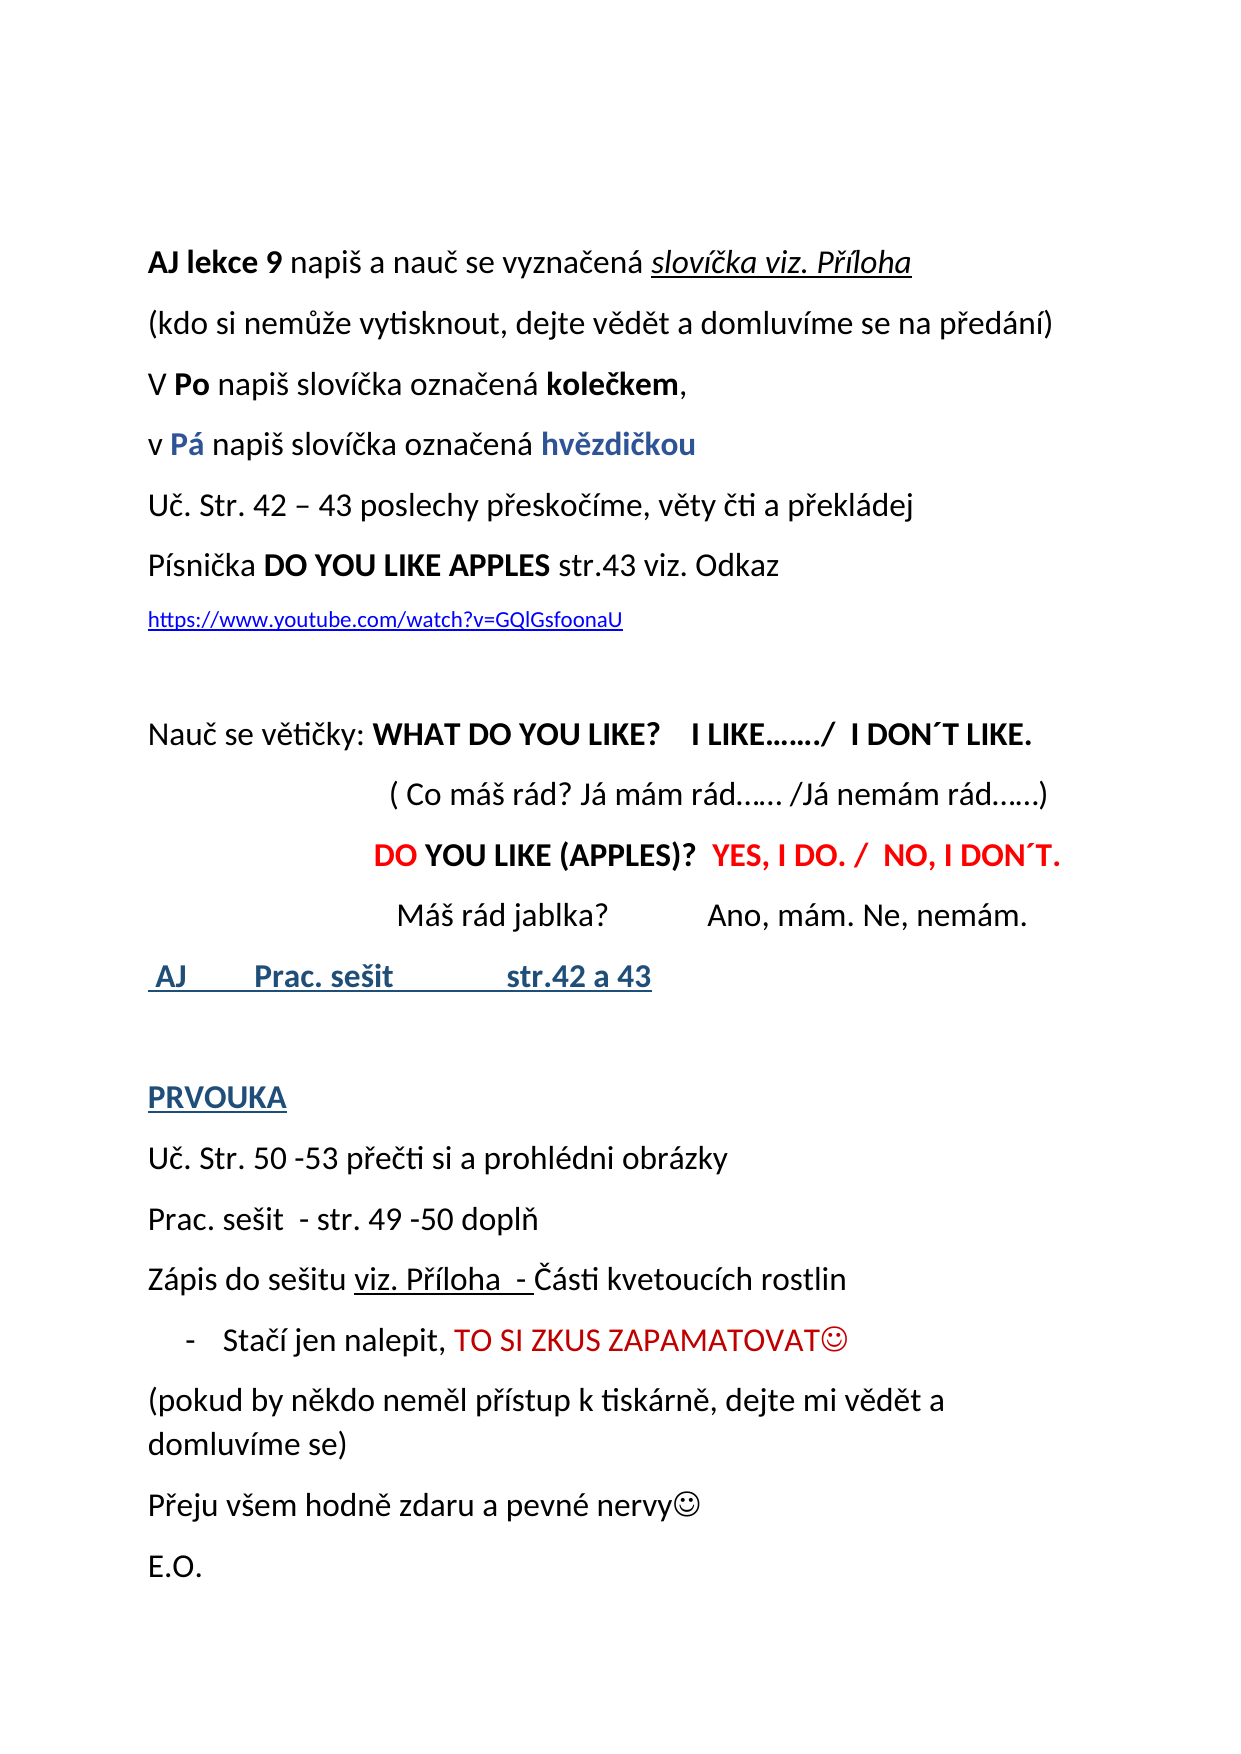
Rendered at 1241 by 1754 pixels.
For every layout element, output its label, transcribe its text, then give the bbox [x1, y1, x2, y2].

text Uč. Str. 42 – 43 poslechy přeskočíme, věty čti a překládej [148, 484, 1093, 524]
text Prac. sešit - str. 49 -50 doplň [148, 1198, 1093, 1238]
text DO YOU LIKE (APPLES)? YES, I DO. / NO, I DON´T. [148, 834, 1093, 874]
text Máš rád jablka? Ano, mám. Ne, nemám. [148, 894, 1093, 935]
text E.O. [148, 1545, 1093, 1585]
text Přeju všem hodně zdaru a pevné nervy [148, 1484, 1093, 1525]
text (pokud by někdo neměl přístup k tiskárně, dejte mi vědět a domluvíme se) [148, 1379, 1093, 1464]
text Uč. Str. 50 -53 přečti si a prohlédni obrázky [148, 1137, 1093, 1178]
text Zápis do sešitu viz. Příloha - Části kvetoucích rostlin [148, 1258, 1093, 1299]
text Nauč se větičky: WHAT DO YOU LIKE? I LIKE……./ I DON´T LIKE. [148, 713, 1093, 753]
text Písnička DO YOU LIKE APPLES str.43 viz. Odkaz [148, 544, 1093, 585]
text PRVOUKA [148, 1076, 1093, 1117]
text (kdo si nemůže vytisknout, dejte vědět a domluvíme se na předání) [148, 302, 1093, 343]
text v Pá napiš slovíčka označená hvězdičkou [148, 423, 1093, 464]
text V Po napiš slovíčka označená kolečkem, [148, 363, 1093, 403]
text AJ Prac. sešit str.42 a 43 [148, 955, 1093, 996]
text ( Co máš rád? Já mám rád…… /Já nemám rád……) [148, 773, 1093, 814]
text https://www.youtube.com/watch?v=GQlGsfoonaU [148, 605, 1093, 633]
text AJ lekce 9 napiš a nauč se vyznačená slovíčka viz. Příloha [148, 241, 1093, 282]
list Stačí jen nalepit, TO SI ZKUS ZAPAMATOVAT [185, 1319, 1093, 1359]
